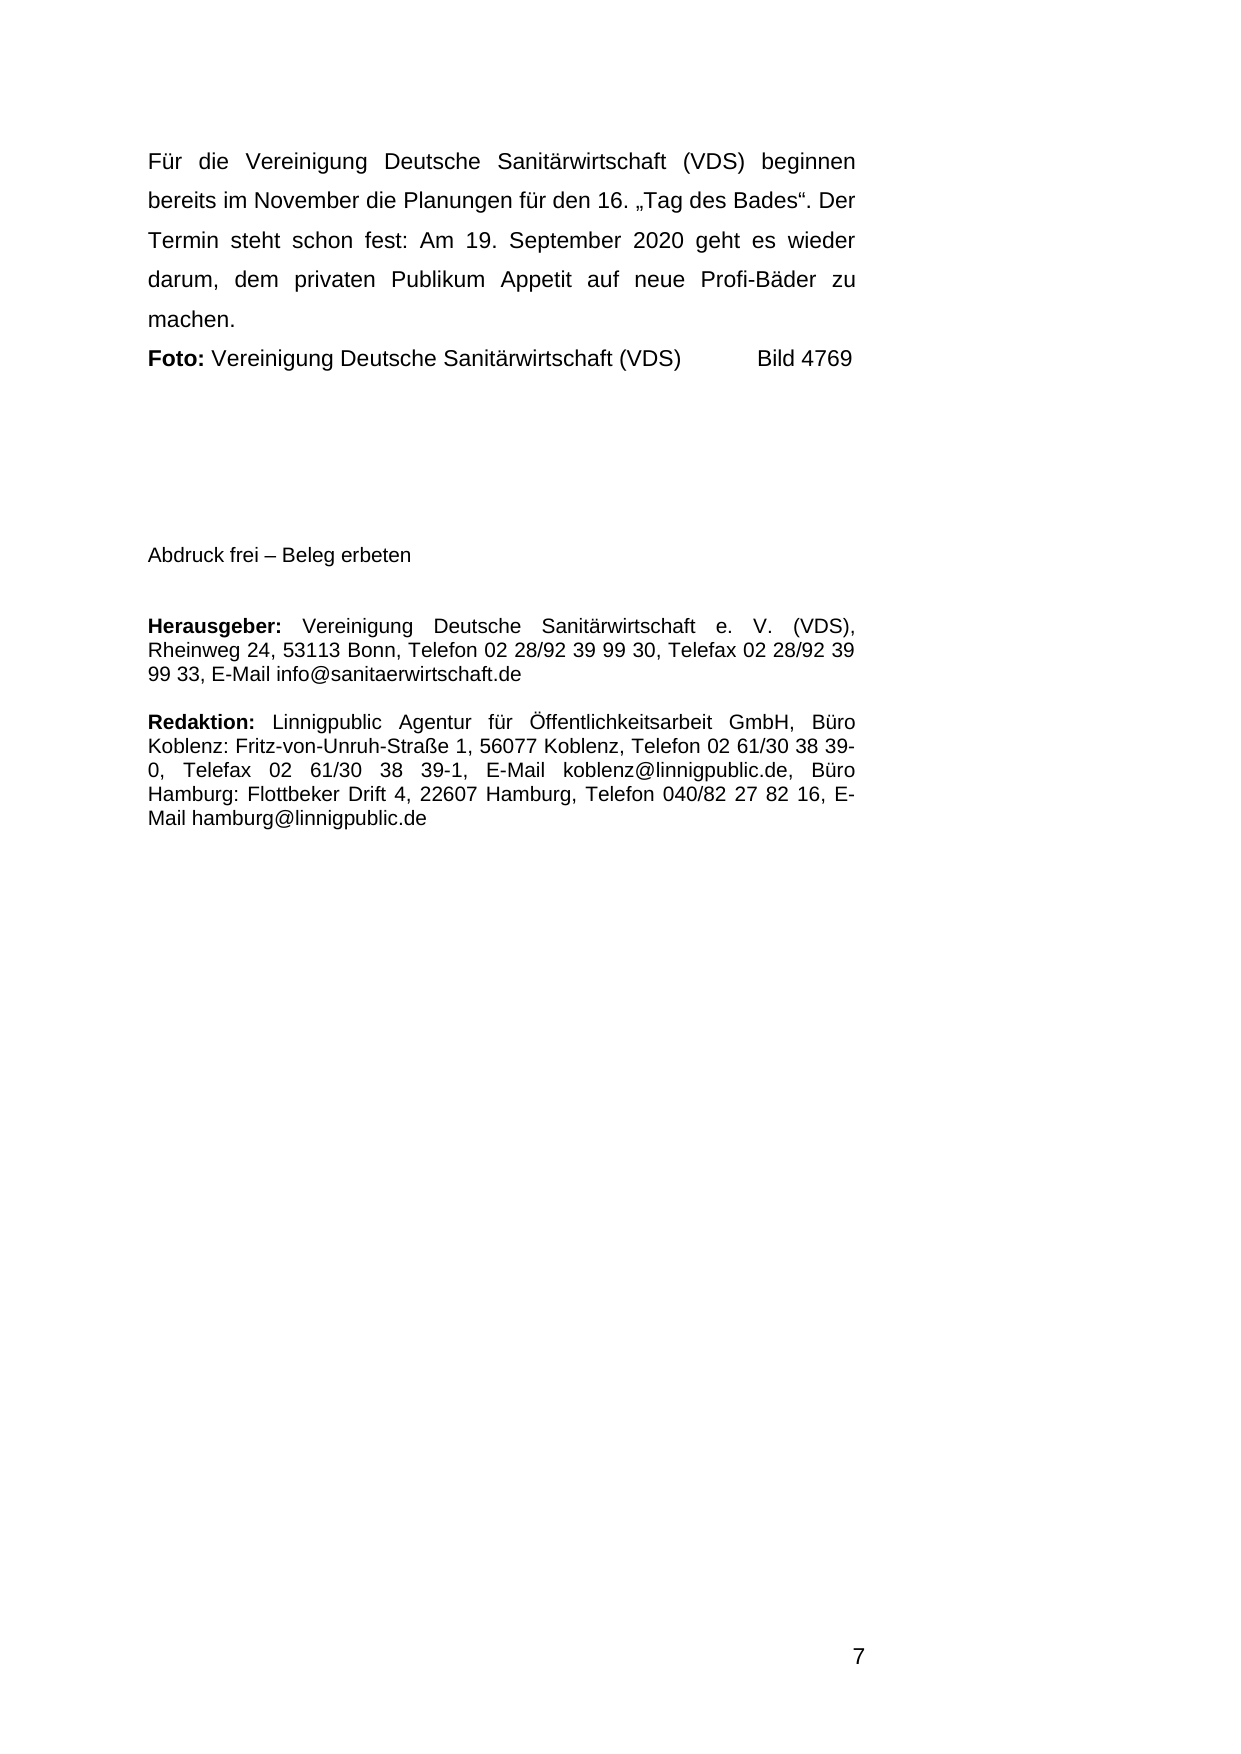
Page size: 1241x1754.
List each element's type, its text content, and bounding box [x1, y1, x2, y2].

text Herausgeber: Vereinigung Deutsche Sanitärwirtschaft e. V. (VDS), Rheinweg 24, 53113 Bonn, Telefon 02 28/92 39 99 30, Telefax 02 28/92 39 99 33, E-Mail info@sanitaerwirtschaft.de [148, 614, 856, 686]
text Abdruck frei – Beleg erbeten [148, 542, 856, 566]
text Redaktion: Linnigpublic Agentur für Öffentlichkeitsarbeit GmbH, Büro Koblenz: Fritz-von-Unruh-Straße 1, 56077 Koblenz, Telefon 02 61/30 38 39-0, Telefax 02 61/30 38 39-1, E-Mail koblenz@linnigpublic.de, Büro Hamburg: Flottbeker Drift 4, 22607 Hamburg, Telefon 040/82 27 82 16, E-Mail hamburg@linnigpublic.de [148, 710, 856, 830]
text Für die Vereinigung Deutsche Sanitärwirtschaft (VDS) beginnen bereits im November die Planungen für den 16. „Tag des Bades“. Der Termin steht schon fest: Am 19. September 2020 geht es wieder darum, dem privaten Publikum Appetit auf neue Profi-Bäder zu machen. [148, 148, 856, 332]
text Foto: Vereinigung Deutsche Sanitärwirtschaft (VDS) Bild 4769 [148, 345, 856, 371]
